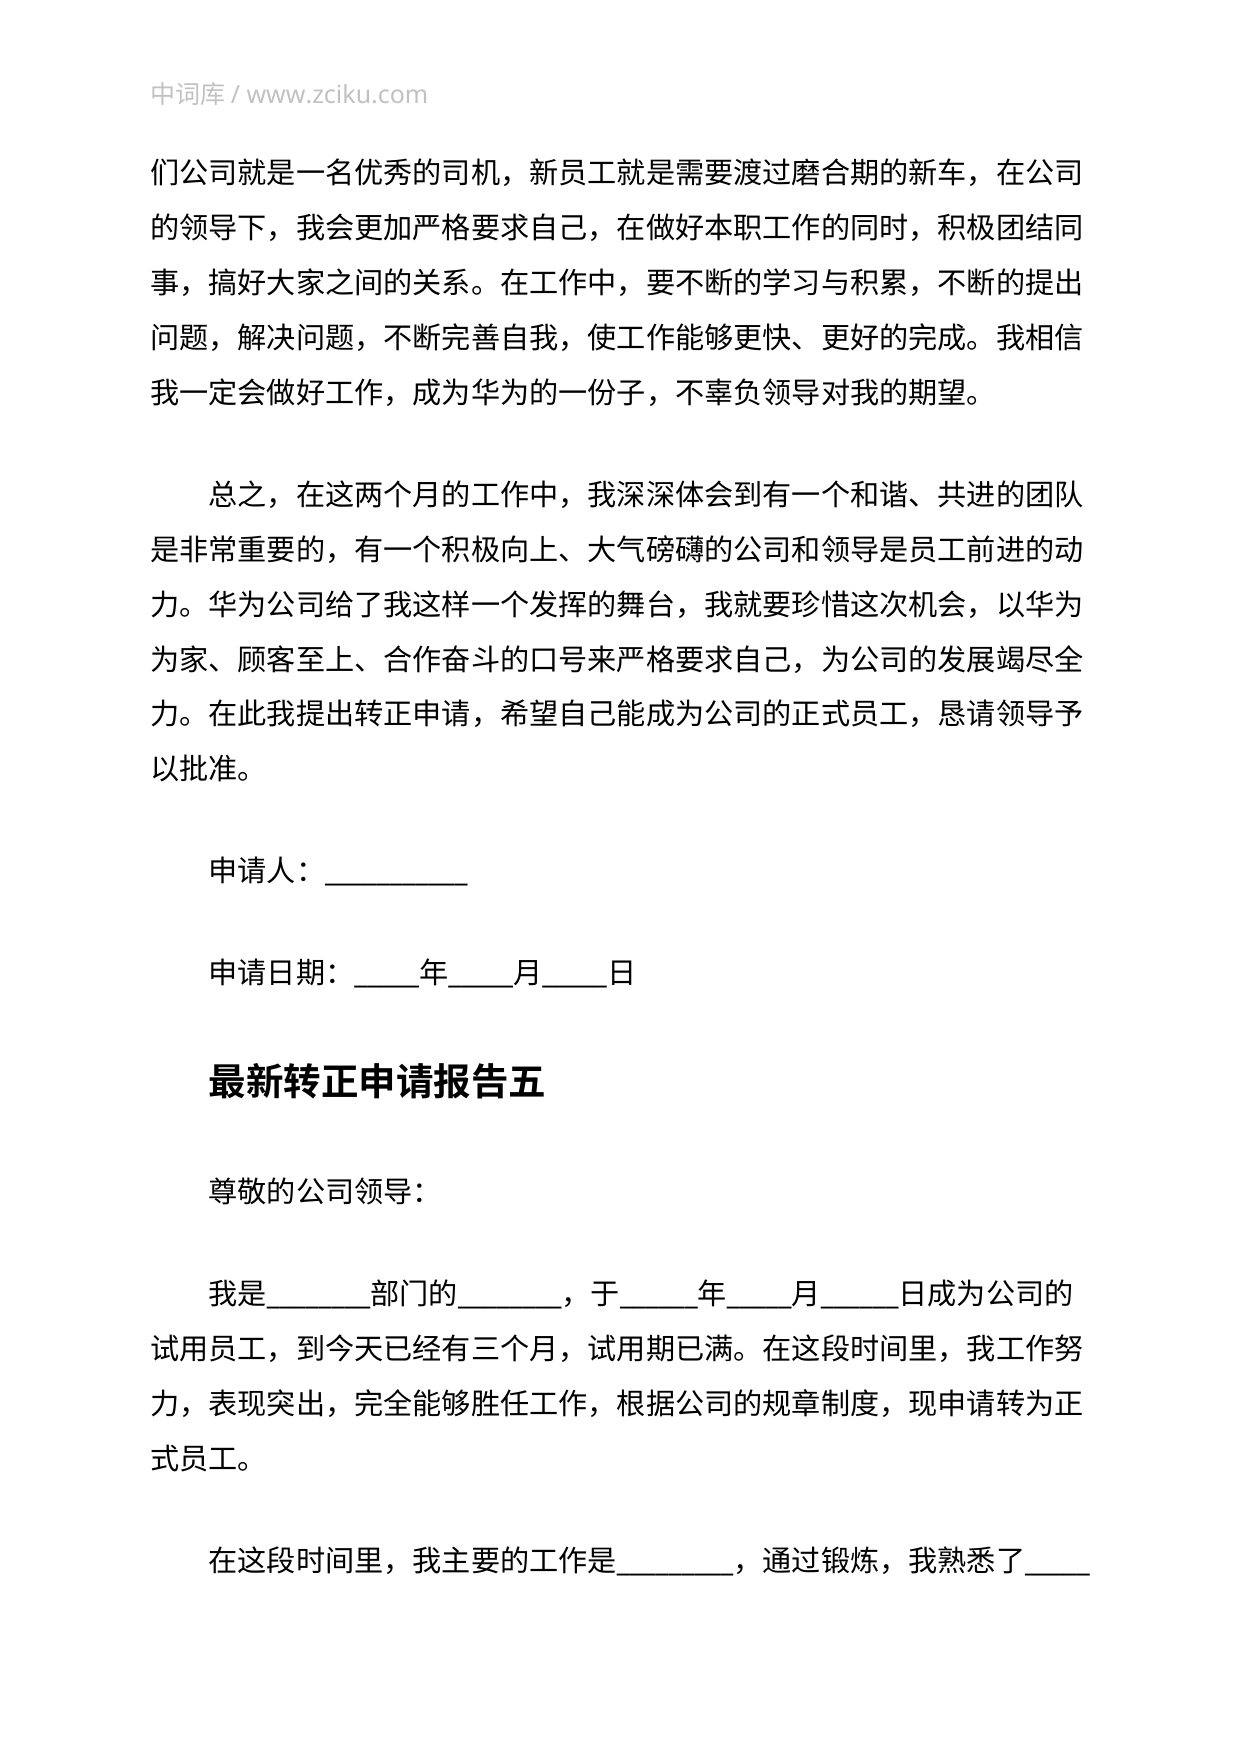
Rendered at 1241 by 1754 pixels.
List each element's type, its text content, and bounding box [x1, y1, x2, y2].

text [150, 150, 1090, 412]
text 申请日期：_____年_____月_____日 [150, 949, 1090, 992]
text 申请人：___________ [150, 848, 1090, 890]
text 总之，在这两个月的工作中，我深深体会到有一个和谐、共进的团队是非常重要的，有一个积极向上、大气磅礴的公司和领导是员工前进的动力。华为公司给了我这样一个发挥的舞台，我就要珍惜这次机会，以华为为家、顾客至上、合作奋斗的口号来严格要求自己，为公司的发展竭尽全力。在此我提出转正申请，希望自己能成为公司的正式员工，恳请领导予以批准。 [150, 471, 1090, 788]
text 尊敬的公司领导： [150, 1169, 1090, 1211]
text 我是________部门的________，于______年_____月______日成为公司的试用员工，到今天已经有三个月，试用期已满。在这段时间里，我工作努力，表现突出，完全能够胜任工作，根据公司的规章制度，现申请转为正式员工。 [150, 1271, 1090, 1478]
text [150, 1537, 1090, 1580]
text 最新转正申请报告五 [150, 1052, 1090, 1106]
